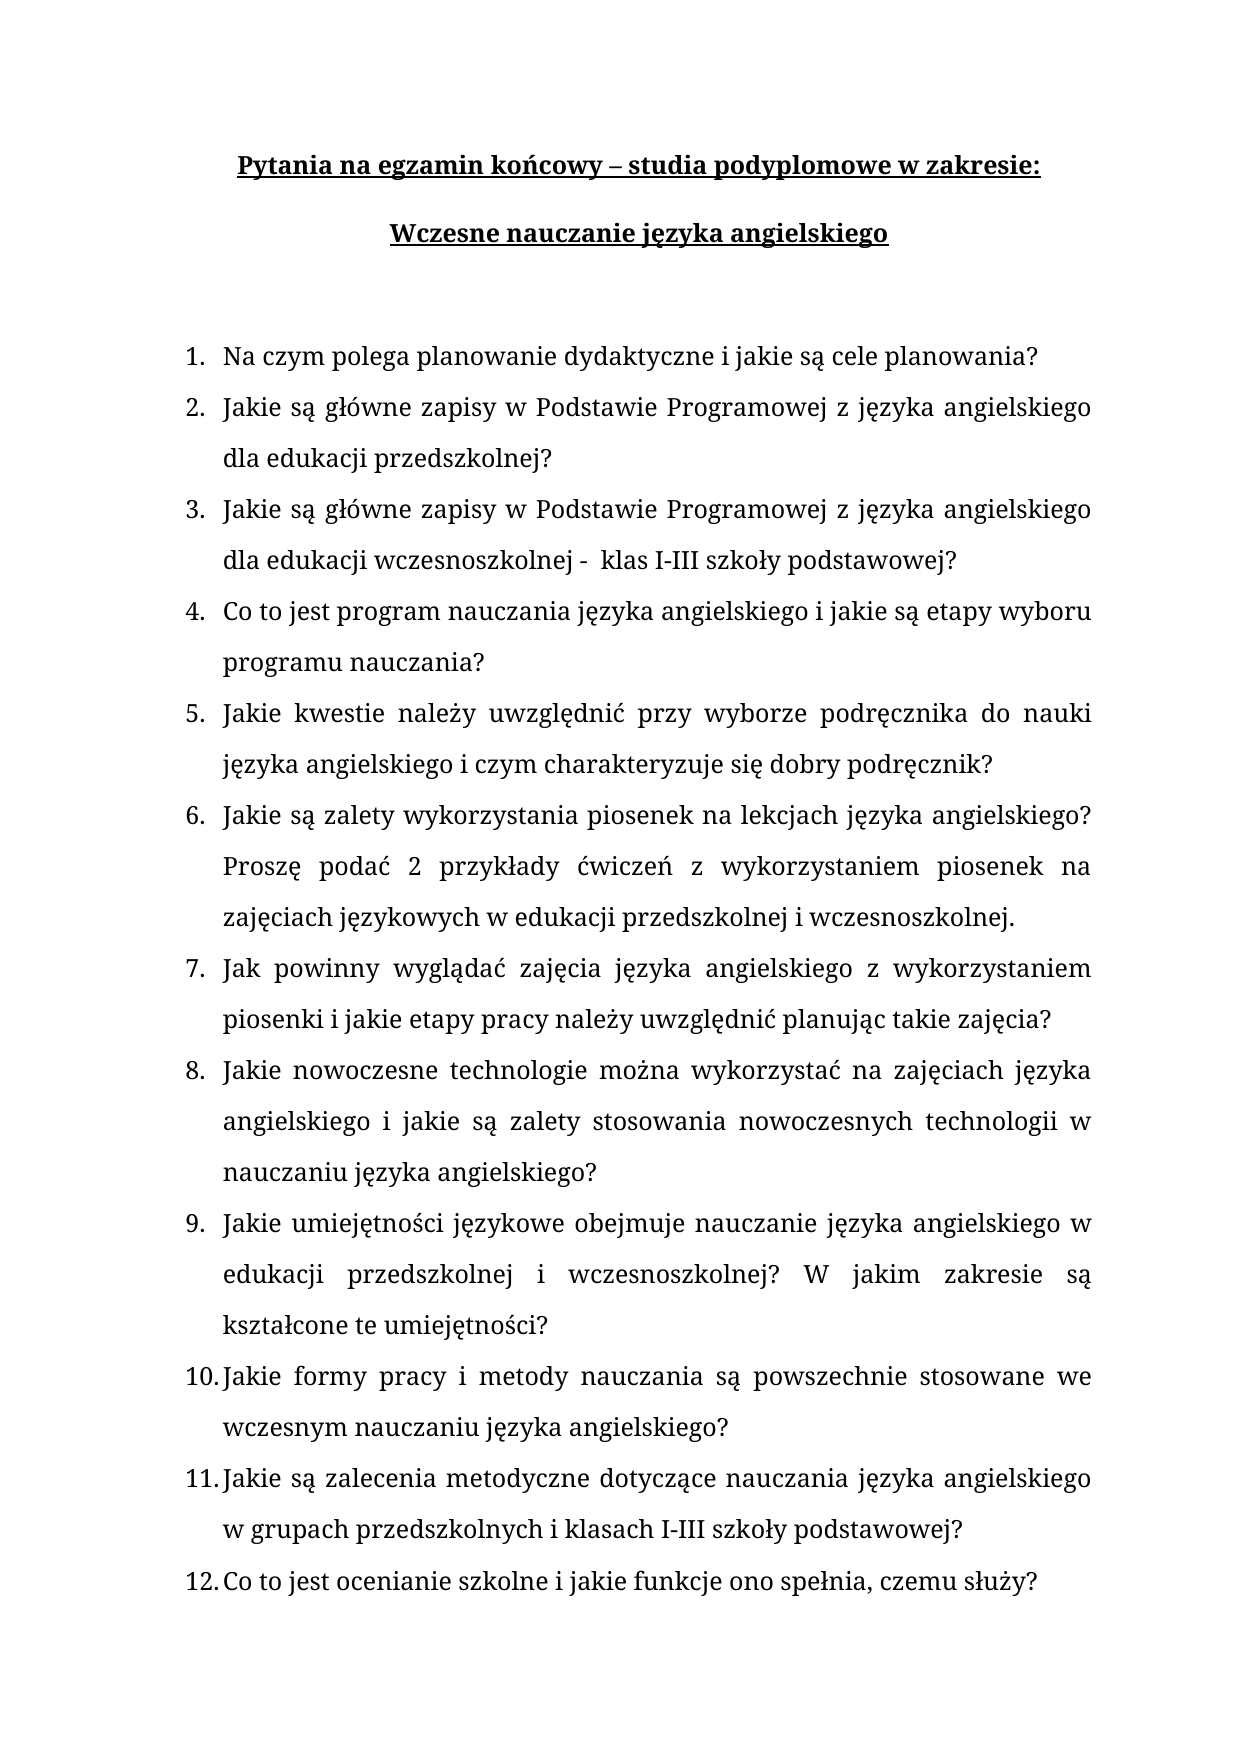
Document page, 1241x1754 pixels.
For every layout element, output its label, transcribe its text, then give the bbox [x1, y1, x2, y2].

list Jakie są zalety wykorzystania piosenek na lekcjach języka angielskiego? Proszę podać 2 przykłady ćwiczeń z wykorzystaniem piosenek na zajęciach językowych w edukacji przedszkolnej i wczesnoszkolnej. [185, 798, 1093, 934]
list Jakie kwestie należy uwzględnić przy wyborze podręcznika do nauki języka angielskiego i czym charakteryzuje się dobry podręcznik? [185, 696, 1093, 781]
list Jakie są główne zapisy w Podstawie Programowej z języka angielskiego dla edukacji wczesnoszkolnej - klas I-III szkoły podstawowej? [185, 491, 1093, 576]
list Jak powinny wyglądać zajęcia języka angielskiego z wykorzystaniem piosenki i jakie etapy pracy należy uwzględnić planując takie zajęcia? [185, 951, 1093, 1036]
text Pytania na egzamin końcowy – studia podyplomowe w zakresie: [185, 148, 1093, 182]
list Co to jest program nauczania języka angielskiego i jakie są etapy wyboru programu nauczania? [185, 593, 1093, 678]
list Jakie są główne zapisy w Podstawie Programowej z języka angielskiego dla edukacji przedszkolnej? [185, 389, 1093, 474]
text Wczesne nauczanie języka angielskiego [185, 215, 1093, 249]
list Jakie nowoczesne technologie można wykorzystać na zajęciach języka angielskiego i jakie są zalety stosowania nowoczesnych technologii w nauczaniu języka angielskiego? [185, 1053, 1093, 1189]
list Jakie formy pracy i metody nauczania są powszechnie stosowane we wczesnym nauczaniu języka angielskiego? [185, 1359, 1093, 1444]
list Jakie umiejętności językowe obejmuje nauczanie języka angielskiego w edukacji przedszkolnej i wczesnoszkolnej? W jakim zakresie są kształcone te umiejętności? [185, 1206, 1093, 1342]
list Co to jest ocenianie szkolne i jakie funkcje ono spełnia, czemu służy? [185, 1563, 1093, 1597]
list Na czym polega planowanie dydaktyczne i jakie są cele planowania? [185, 338, 1093, 372]
list Jakie są zalecenia metodyczne dotyczące nauczania języka angielskiego w grupach przedszkolnych i klasach I-III szkoły podstawowej? [185, 1461, 1093, 1546]
